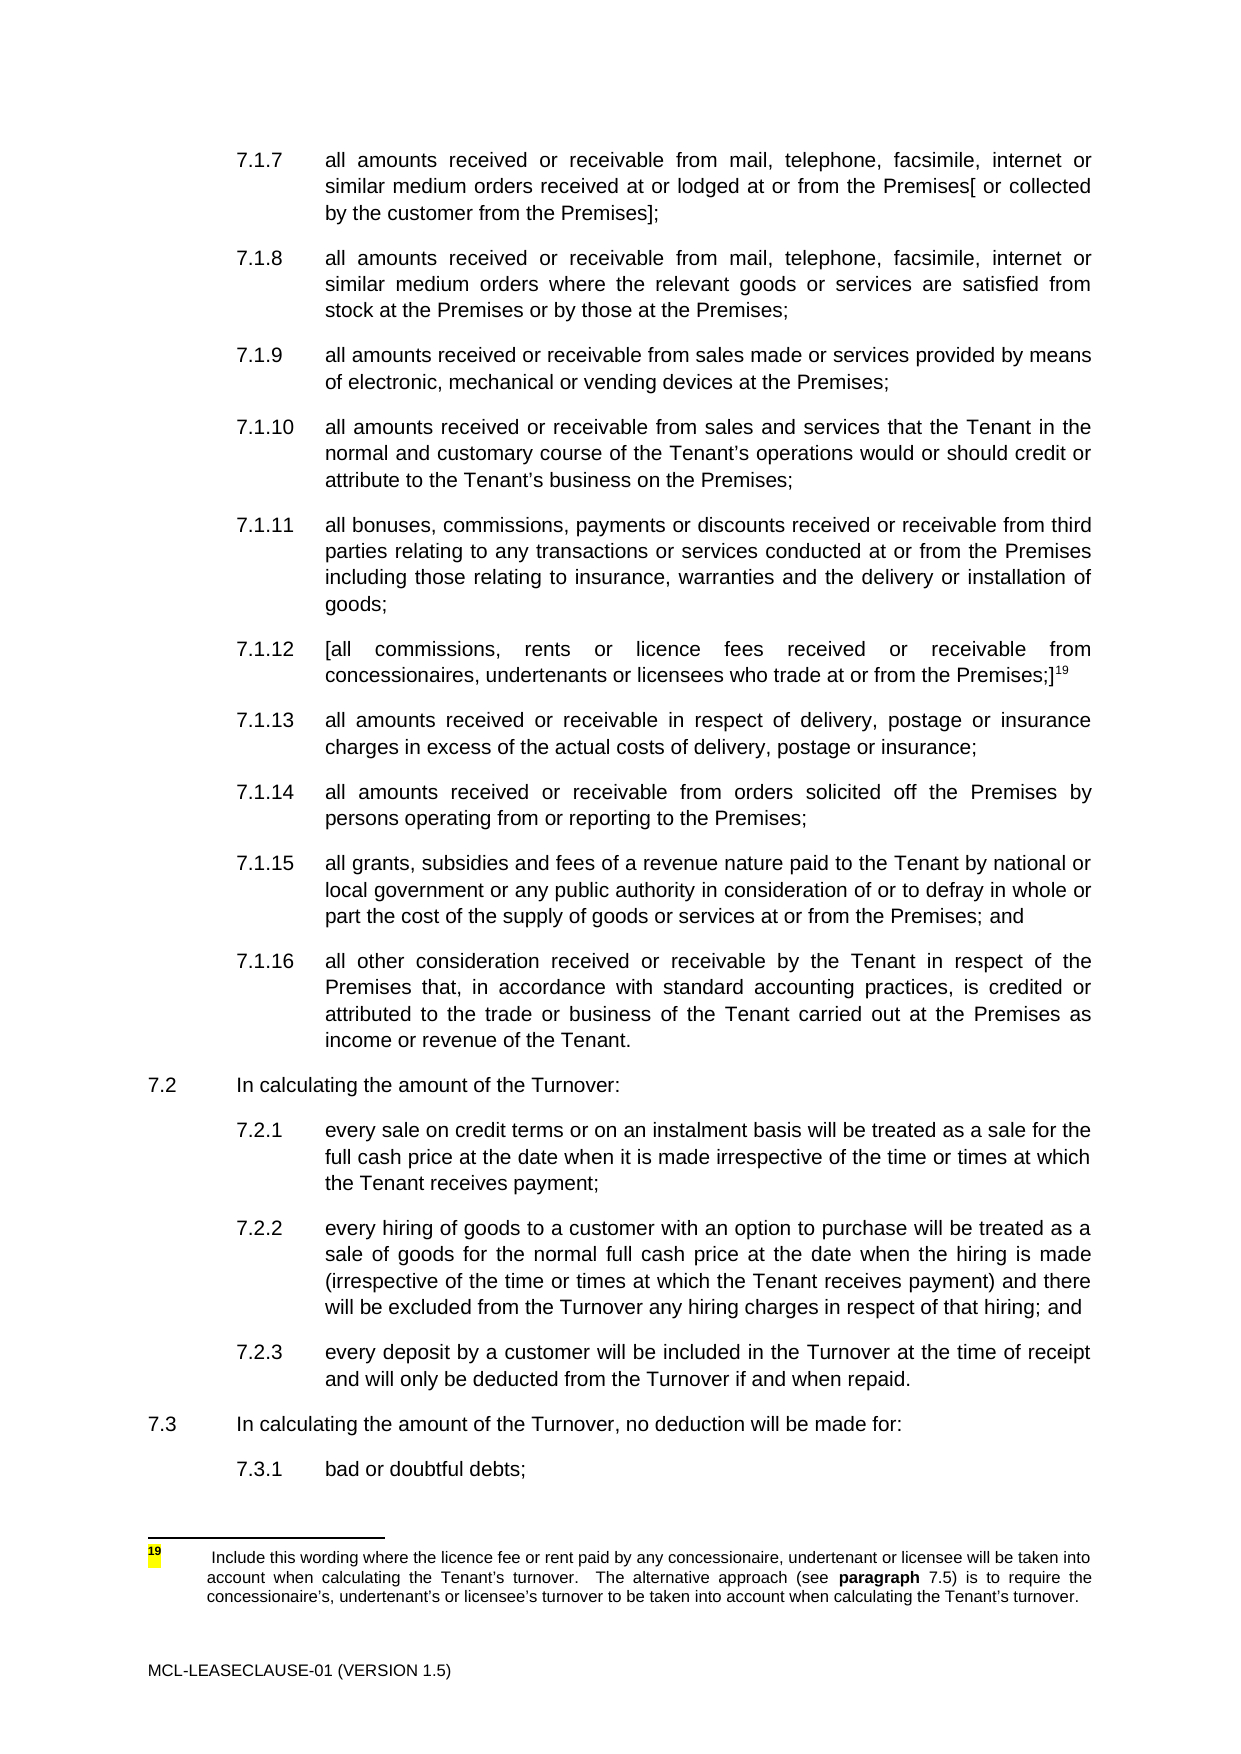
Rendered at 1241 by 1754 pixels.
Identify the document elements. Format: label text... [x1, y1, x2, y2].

text bad or doubtful debts; [236, 1457, 1093, 1481]
text In calculating the amount of the Turnover, no deduction will be made for: [148, 1412, 1093, 1436]
text all bonuses, commissions, payments or discounts received or receivable from third parties relating to any transactions or services conducted at or from the Premises including those relating to insurance, warranties and the delivery or installation of goods; [236, 512, 1093, 616]
text all amounts received or receivable from sales and services that the Tenant in the normal and customary course of the Tenant’s operations would or should credit or attribute to the Tenant’s business on the Premises; [236, 415, 1093, 491]
text all amounts received or receivable from orders solicited off the Premises by persons operating from or reporting to the Premises; [236, 779, 1093, 830]
text all amounts received or receivable from mail, telephone, facsimile, internet or similar medium orders where the relevant goods or services are satisfied from stock at the Premises or by those at the Premises; [236, 245, 1093, 322]
text In calculating the amount of the Turnover: [148, 1073, 1093, 1097]
text [all commissions, rents or licence fees received or receivable from concessionaires, undertenants or licensees who trade at or from the Premises;] [236, 637, 1093, 687]
text all grants, subsidies and fees of a revenue nature paid to the Tenant by national or local government or any public authority in consideration of or to defray in whole or part the cost of the supply of goods or services at or from the Premises; and [236, 851, 1093, 928]
text all amounts received or receivable from sales made or services provided by means of electronic, mechanical or vending devices at the Premises; [236, 343, 1093, 393]
text all amounts received or receivable in respect of delivery, postage or insurance charges in excess of the actual costs of delivery, postage or insurance; [236, 708, 1093, 758]
text all amounts received or receivable from mail, telephone, facsimile, internet or similar medium orders received at or lodged at or from the Premises[ or collected by the customer from the Premises]; [236, 148, 1093, 224]
text every hiring of goods to a customer with an option to purchase will be treated as a sale of goods for the normal full cash price at the date when the hiring is made (irrespective of the time or times at which the Tenant receives payment) and there will be excluded from the Turnover any hiring charges in respect of that hiring; and [236, 1216, 1093, 1319]
text every sale on credit terms or on an instalment basis will be treated as a sale for the full cash price at the date when it is made irrespective of the time or times at which the Tenant receives payment; [236, 1118, 1093, 1195]
text every deposit by a customer will be included in the Turnover at the time of receipt and will only be deducted from the Turnover if and when repaid. [236, 1340, 1093, 1390]
text all other consideration received or receivable by the Tenant in respect of the Premises that, in accordance with standard accounting practices, is credited or attributed to the trade or business of the Tenant carried out at the Premises as income or revenue of the Tenant. [236, 949, 1093, 1052]
